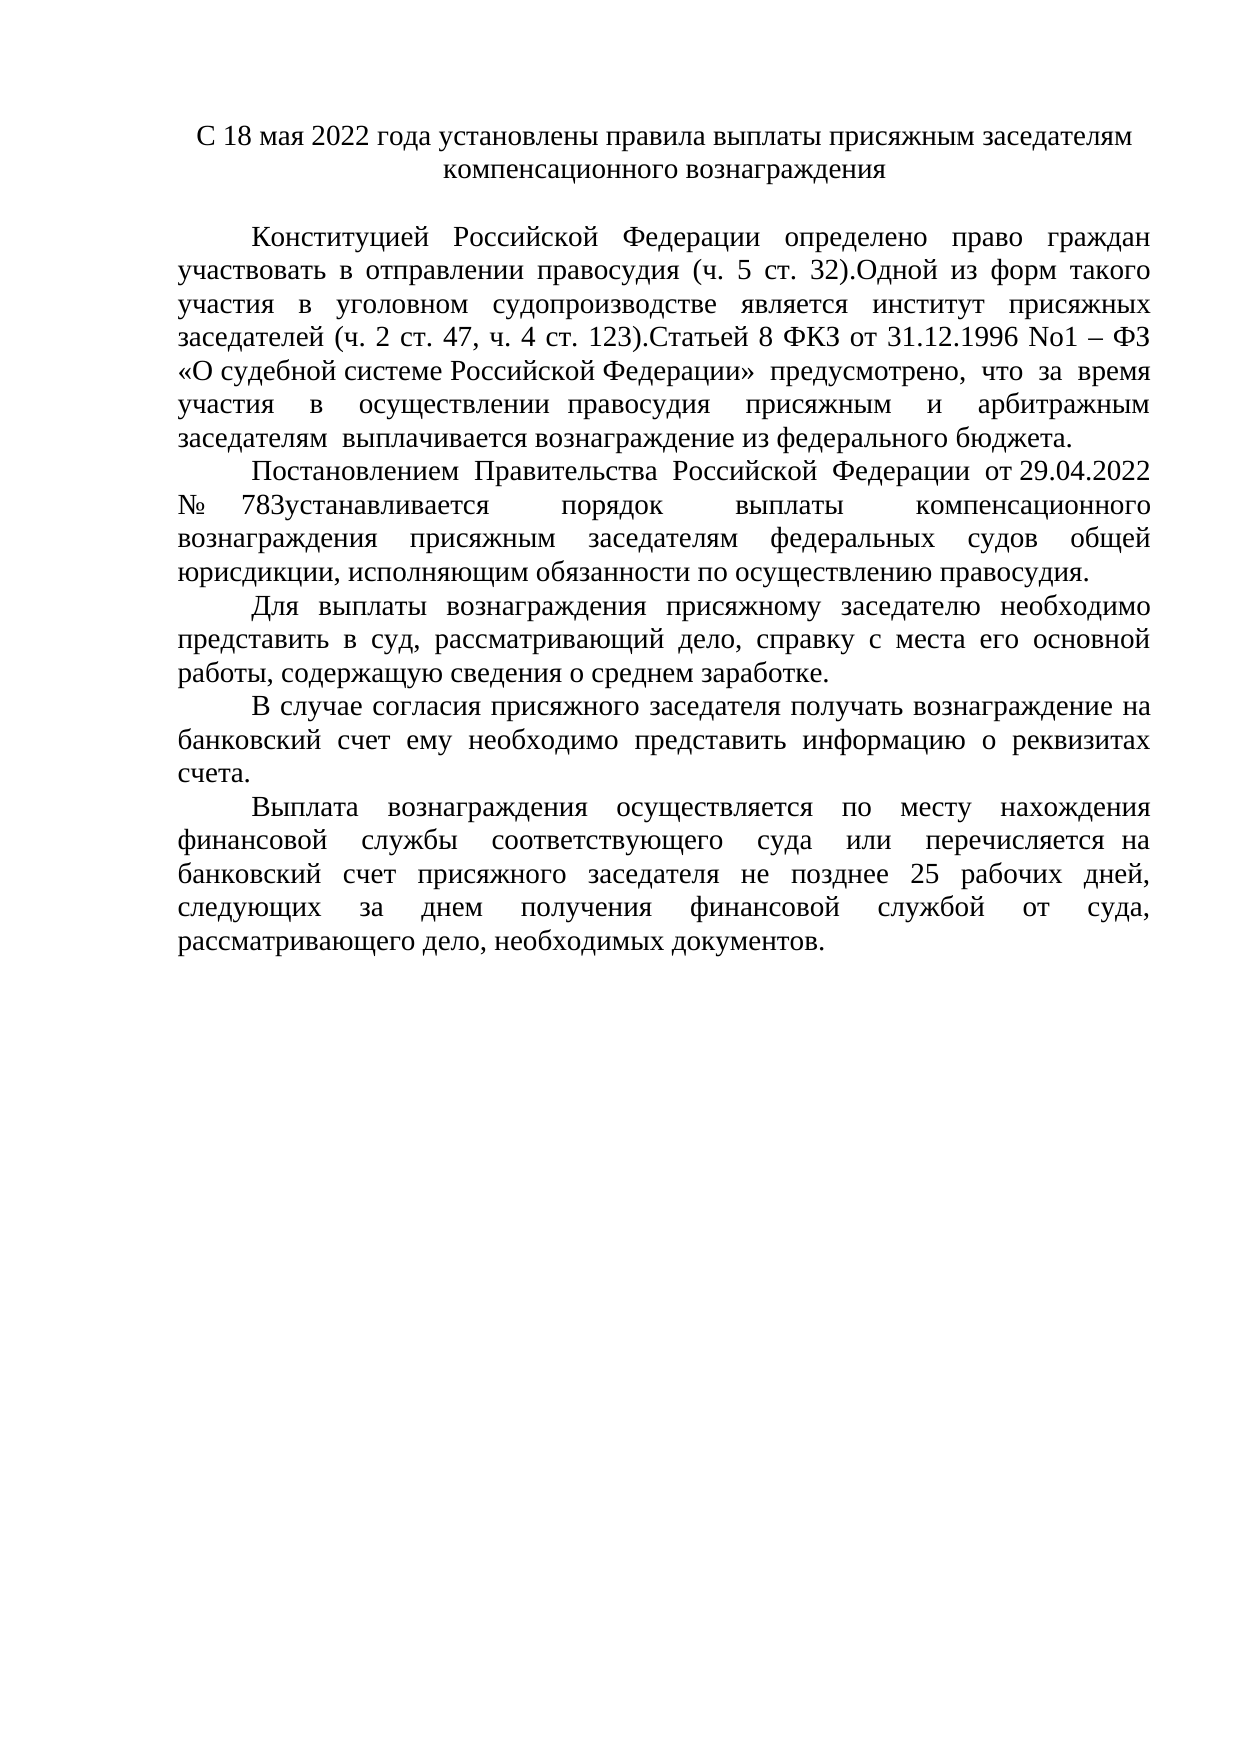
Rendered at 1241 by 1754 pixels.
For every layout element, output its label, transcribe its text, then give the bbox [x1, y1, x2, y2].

text В случае согласия присяжного заседателя получать вознаграждение на банковский счет ему необходимо представить информацию о реквизитах счета. [177, 688, 1152, 789]
text Для выплаты вознаграждения присяжному заседателю необходимо представить в суд, рассматривающий дело, справку с места его основной работы, содержащую сведения о среднем заработке. [177, 588, 1152, 688]
text Постановлением Правительства Российской Федерации от 29.04.2022 № 783устанавливается порядок выплаты компенсационного вознаграждения присяжным заседателям федеральных судов общей юрисдикции, исполняющим обязанности по осуществлению правосудия. [177, 453, 1152, 588]
text С 18 мая 2022 года установлены правила выплаты присяжным заседателям компенсационного вознаграждения [177, 118, 1152, 185]
text Конституцией Российской Федерации определено право граждан участвовать в отправлении правосудия (ч. 5 ст. 32).Одной из форм такого участия в уголовном судопроизводстве является институт присяжных заседателей (ч. 2 ст. 47, ч. 4 ст. 123).Статьей 8 ФКЗ от 31.12.1996 No1 – ФЗ «О судебной системе Российской Федерации» предусмотрено, что за время участия в осуществлении правосудия присяжным и арбитражным заседателям выплачивается вознаграждение из федерального бюджета. [177, 219, 1152, 453]
text Выплата вознаграждения осуществляется по месту нахождения финансовой службы соответствующего суда или перечисляется на банковский счет присяжного заседателя не позднее 25 рабочих дней, следующих за днем получения финансовой службой от суда, рассматривающего дело, необходимых документов. [177, 789, 1152, 957]
